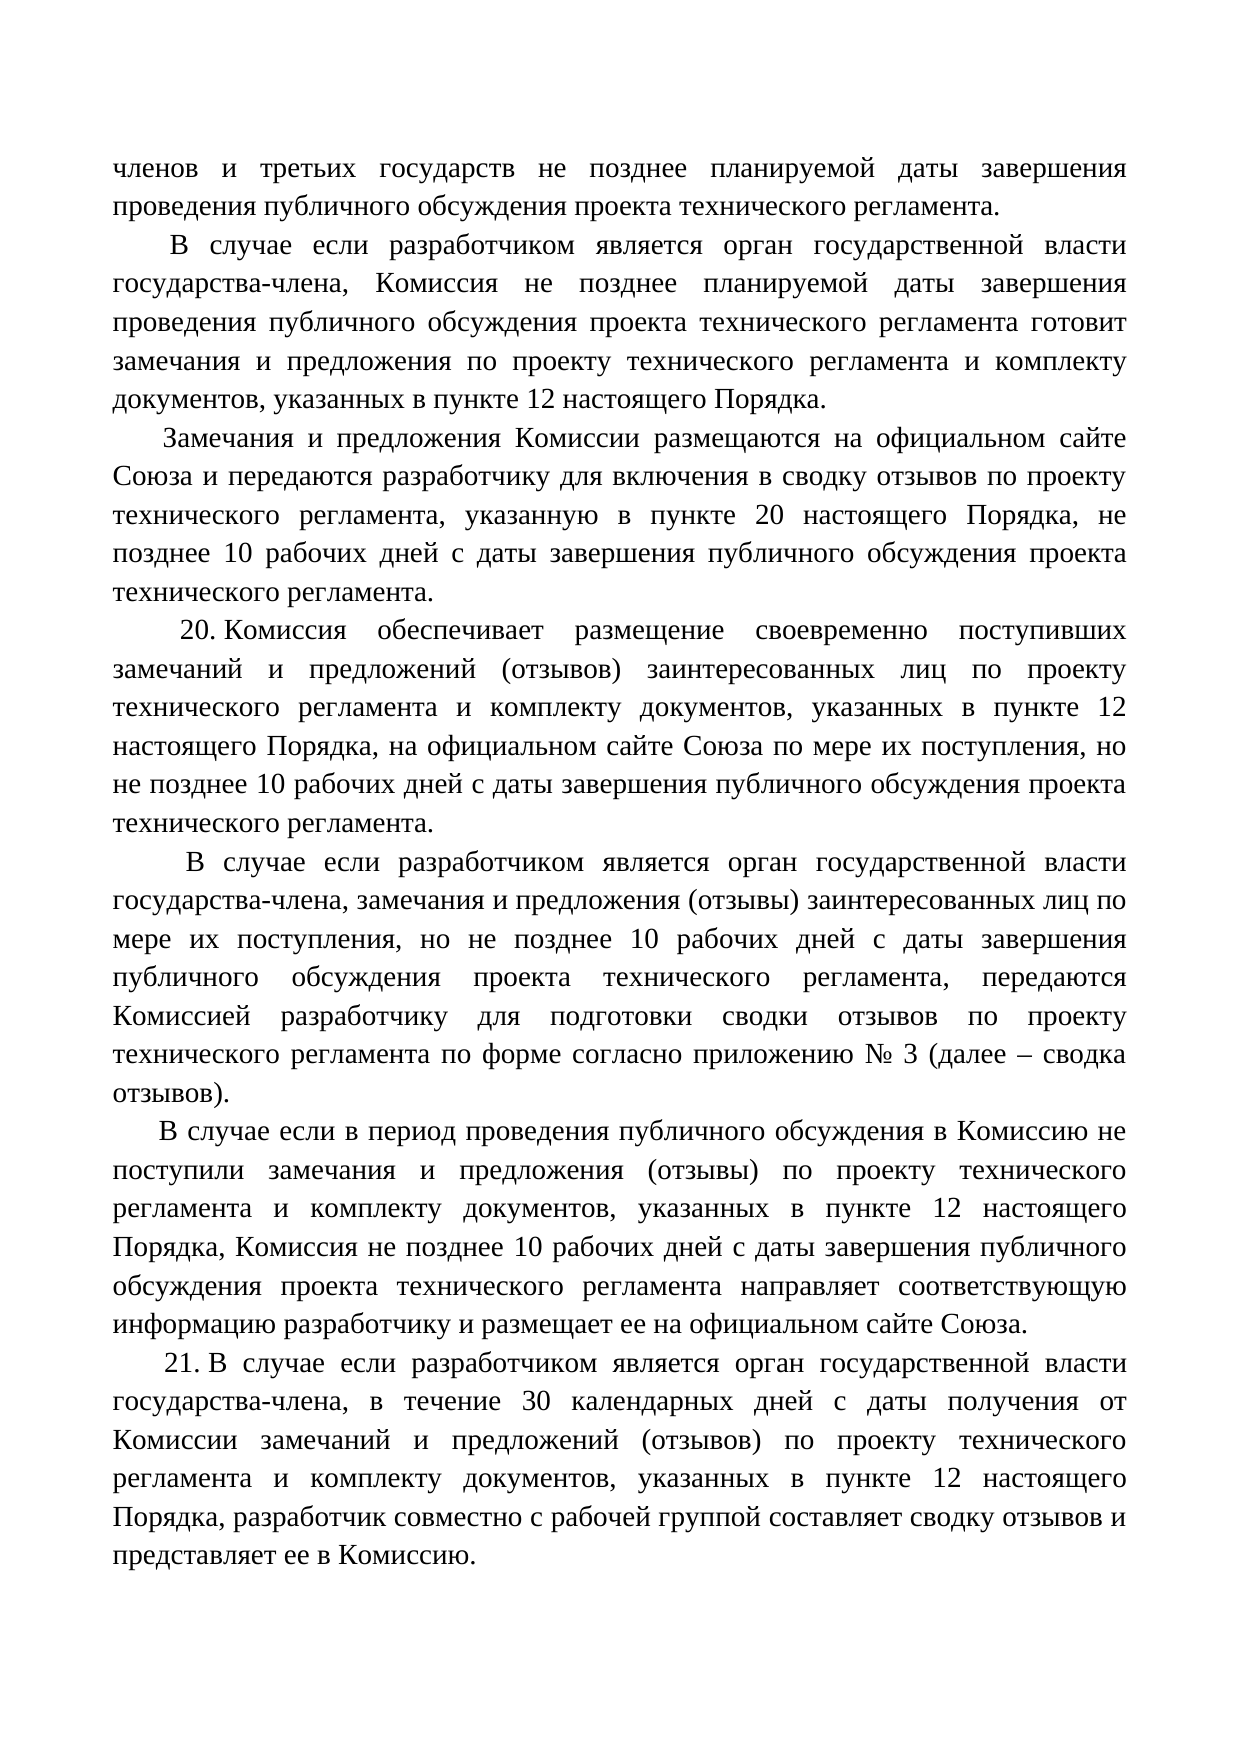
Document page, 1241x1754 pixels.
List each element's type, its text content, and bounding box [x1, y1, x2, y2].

text Замечания и предложения Комиссии размещаются на официальном сайте Союза и передаются разработчику для включения в сводку отзывов по проекту технического регламента, указанную в пункте 20 настоящего Порядка, не позднее 10 рабочих дней с даты завершения публичного обсуждения проекта технического регламента. [112, 420, 1128, 607]
text В случае если в период проведения публичного обсуждения в Комиссию не поступили замечания и предложения (отзывы) по проекту технического регламента и комплекту документов, указанных в пункте 12 настоящего Порядка, Комиссия не позднее 10 рабочих дней с даты завершения публичного обсуждения проекта технического регламента направляет соответствующую информацию разработчику и размещает ее на официальном сайте Союза. [112, 1113, 1128, 1340]
text 21. В случае если разработчиком является орган государственной власти государства-члена, в течение 30 календарных дней с даты получения от Комиссии замечаний и предложений (отзывов) по проекту технического регламента и комплекту документов, указанных в пункте 12 настоящего Порядка, разработчик совместно с рабочей группой составляет сводку отзывов и представляет ее в Комиссию. [112, 1345, 1128, 1571]
text 20. Комиссия обеспечивает размещение своевременно поступивших замечаний и предложений (отзывов) заинтересованных лиц по проекту технического регламента и комплекту документов, указанных в пункте 12 настоящего Порядка, на официальном сайте Союза по мере их поступления, но не позднее 10 рабочих дней с даты завершения публичного обсуждения проекта технического регламента. [112, 612, 1128, 839]
text В случае если разработчиком является орган государственной власти государства-члена, замечания и предложения (отзывы) заинтересованных лиц по мере их поступления, но не позднее 10 рабочих дней с даты завершения публичного обсуждения проекта технического регламента, передаются Комиссией разработчику для подготовки сводки отзывов по проекту технического регламента по форме согласно приложению № 3 (далее – сводка отзывов). [112, 844, 1128, 1108]
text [112, 150, 1128, 222]
text В случае если разработчиком является орган государственной власти государства-члена, Комиссия не позднее планируемой даты завершения проведения публичного обсуждения проекта технического регламента готовит замечания и предложения по проекту технического регламента и комплекту документов, указанных в пункте 12 настоящего Порядка. [112, 227, 1128, 415]
